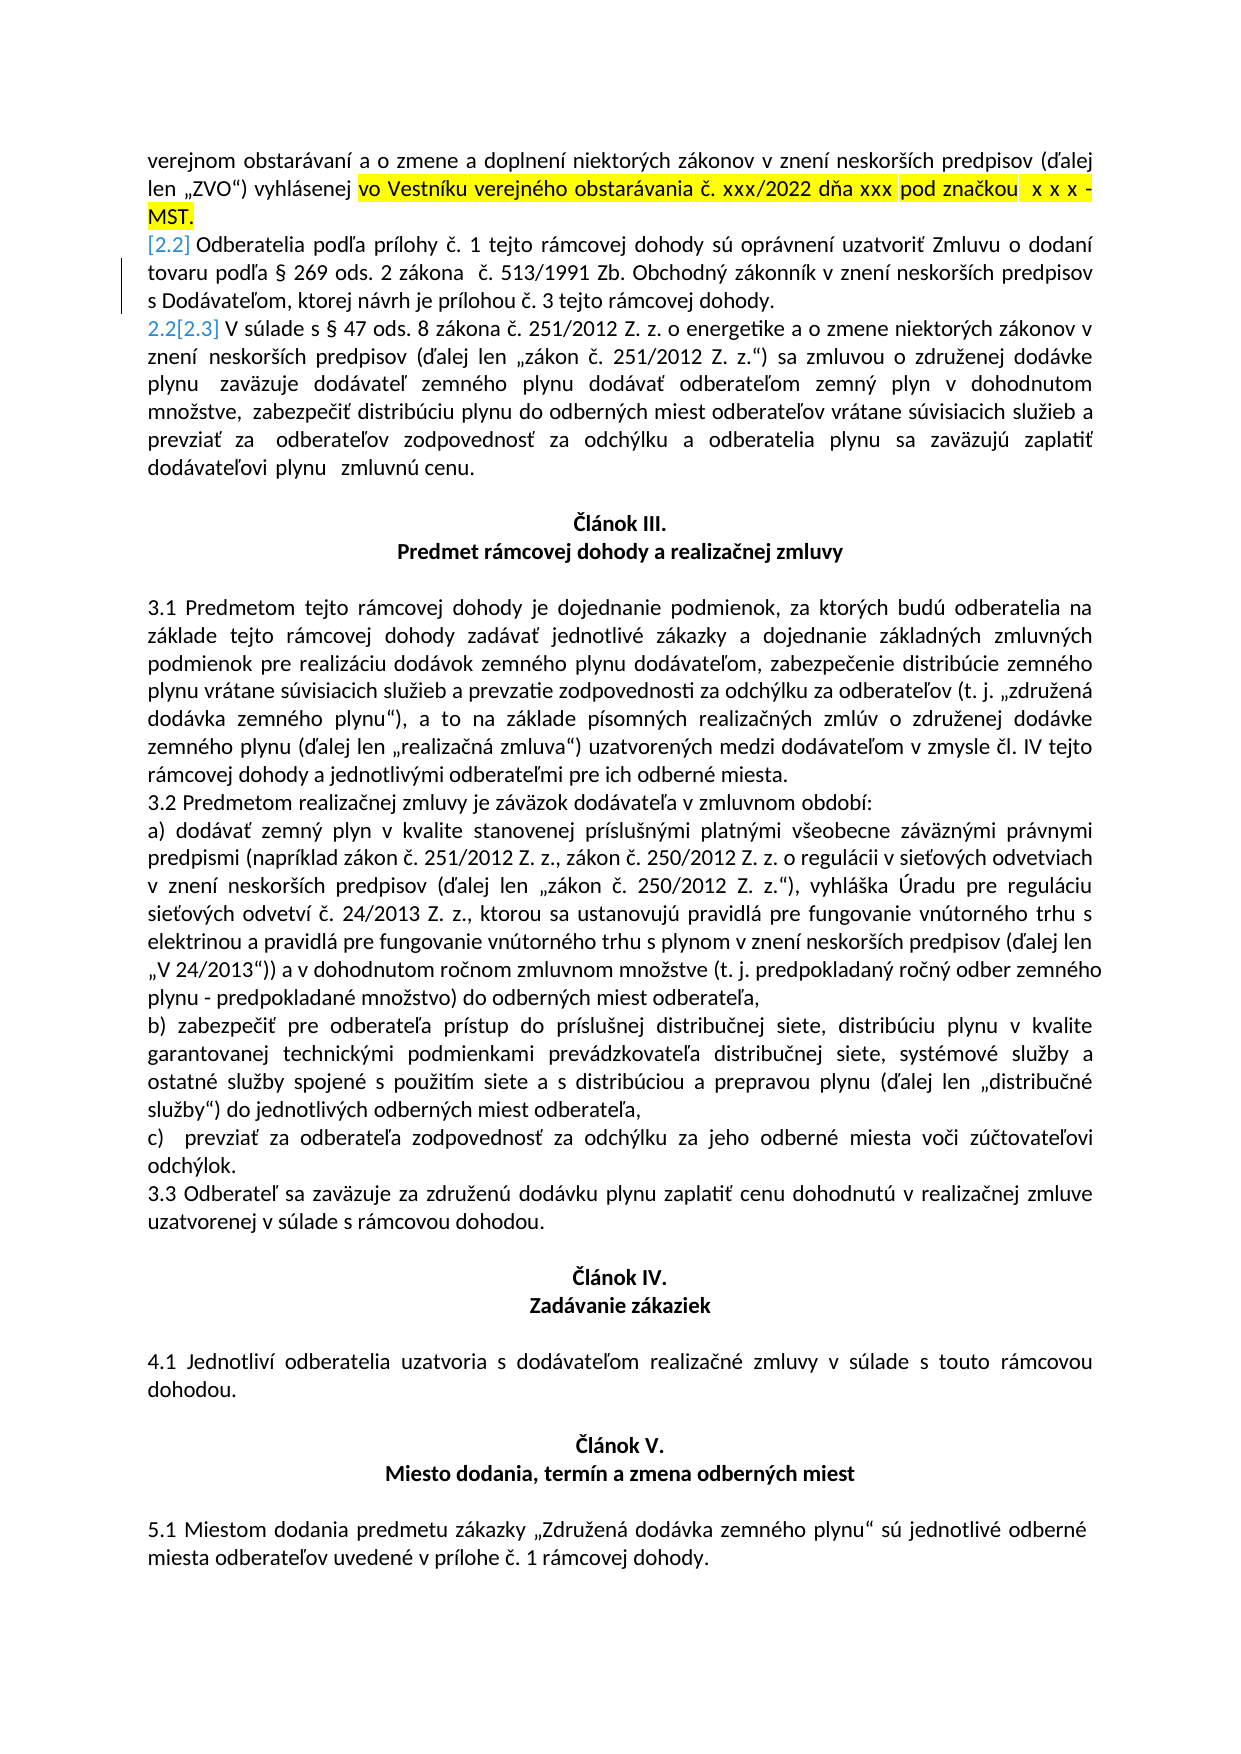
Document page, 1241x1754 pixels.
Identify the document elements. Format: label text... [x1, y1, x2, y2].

subtitle Článok IV. Zadávanie zákaziek [528, 1263, 712, 1319]
text 4.1 Jednotliví odberatelia uzatvoria s dodávateľom realizačné zmluvy v súlade s touto rámcovou dohodou. [147, 1347, 1093, 1403]
text verejnom obstarávaní a o zmene a doplnení niektorých zákonov v znení neskorších predpisov (ďalej len „ZVO“) vyhlásenej vo Vestníku verejného obstarávania č. xxx/2022 dňa xxx pod značkou xxx-MST. [147, 146, 1093, 230]
subtitle Článok V. [383, 1431, 857, 1459]
text 3.1 Predmetom tejto rámcovej dohody je dojednanie podmienok, za ktorých budú odberatelia na základe tejto rámcovej dohody zadávať jednotlivé zákazky a dojednanie základných zmluvných podmienok pre realizáciu dodávok zemného plynu dodávateľom, zabezpečenie distribúcie zemného plynu vrátane súvisiacich služieb a prevzatie zodpovednosti za odchýlku za odberateľov (t. j. „združená dodávka zemného plynu“), a to na základe písomných realizačných zmlúv o združenej dodávke zemného plynu (ďalej len „realizačná zmluva“) uzatvorených medzi dodávateľom v zmysle čl. IV tejto rámcovej dohody a jednotlivými odberateľmi pre ich odberné miesta. [147, 593, 1093, 788]
list prevziať za odberateľa zodpovednosť za odchýlku za jeho odberné miesta voči zúčtovateľovi odchýlok. [147, 1123, 1093, 1179]
text miesta odberateľov uvedené v prílohe č. 1 rámcovej dohody. [147, 1543, 1105, 1571]
subtitle Článok III. [564, 509, 676, 537]
list Odberatelia podľa prílohy č. 1 tejto rámcovej dohody sú oprávnení uzatvoriť Zmluvu o dodaní tovaru podľa § 269 ods. 2 zákona č. 513/1991 Zb. Obchodný zákonník v znení neskorších predpisovs Dodávateľom, ktorej návrh je prílohou č. 3 tejto rámcovej dohody. [147, 230, 1093, 314]
list V súlade s § 47 ods. 8 zákona č. 251/2012 Z. z. o energetike a o zmene niektorých zákonov v znení neskorších predpisov (ďalej len „zákon č. 251/2012 Z. z.“) sa zmluvou o združenej dodávke plynu zaväzuje dodávateľ zemného plynu dodávať odberateľom zemný plyn v dohodnutom množstve, zabezpečiť distribúciu plynu do odberných miest odberateľov vrátane súvisiacich služieb a prevziať za odberateľov zodpovednosť za odchýlku a odberatelia plynu sa zaväzujú zaplatiť dodávateľovi plynu zmluvnú cenu. [147, 314, 1093, 481]
text Predmet rámcovej dohody a realizačnej zmluvy [395, 537, 845, 565]
text „V 24/2013“)) a v dohodnutom ročnom zmluvnom množstve (t. j. predpokladaný ročný odber zemného [147, 955, 1105, 983]
text a) dodávať zemný plyn v kvalite stanovenej príslušnými platnými všeobecne záväznými právnymi predpismi (napríklad zákon č. 251/2012 Z. z., zákon č. 250/2012 Z. z. o regulácii v sieťových odvetviach v znení neskorších predpisov (ďalej len „zákon č. 250/2012 Z. z.“), vyhláška Úradu pre reguláciu sieťových odvetví č. 24/2013 Z. z., ktorou sa ustanovujú pravidlá pre fungovanie vnútorného trhu s elektrinou a pravidlá pre fungovanie vnútorného trhu s plynom v znení neskorších predpisov (ďalej len [147, 816, 1093, 955]
list zabezpečiť pre odberateľa prístup do príslušnej distribučnej siete, distribúciu plynu v kvalite garantovanej technickými podmienkami prevádzkovateľa distribučnej siete, systémové služby a ostatné služby spojené s použitím siete a s distribúciou a prepravou plynu (ďalej len „distribučné služby“) do jednotlivých odberných miest odberateľa, [147, 1011, 1093, 1123]
text 3.2 Predmetom realizačnej zmluvy je záväzok dodávateľa v zmluvnom období: [147, 788, 1105, 816]
text 3.3 Odberateľ sa zaväzuje za združenú dodávku plynu zaplatiť cenu dohodnutú v realizačnej zmluve uzatvorenej v súlade s rámcovou dohodou. [147, 1179, 1093, 1235]
list Miestom dodania predmetu zákazky „Združená dodávka zemného plynu“ sú jednotlivé odberné [147, 1515, 1105, 1543]
text plynu - predpokladané množstvo) do odberných miest odberateľa, [147, 983, 1105, 1011]
text Miesto dodania, termín a zmena odberných miest [383, 1459, 857, 1487]
